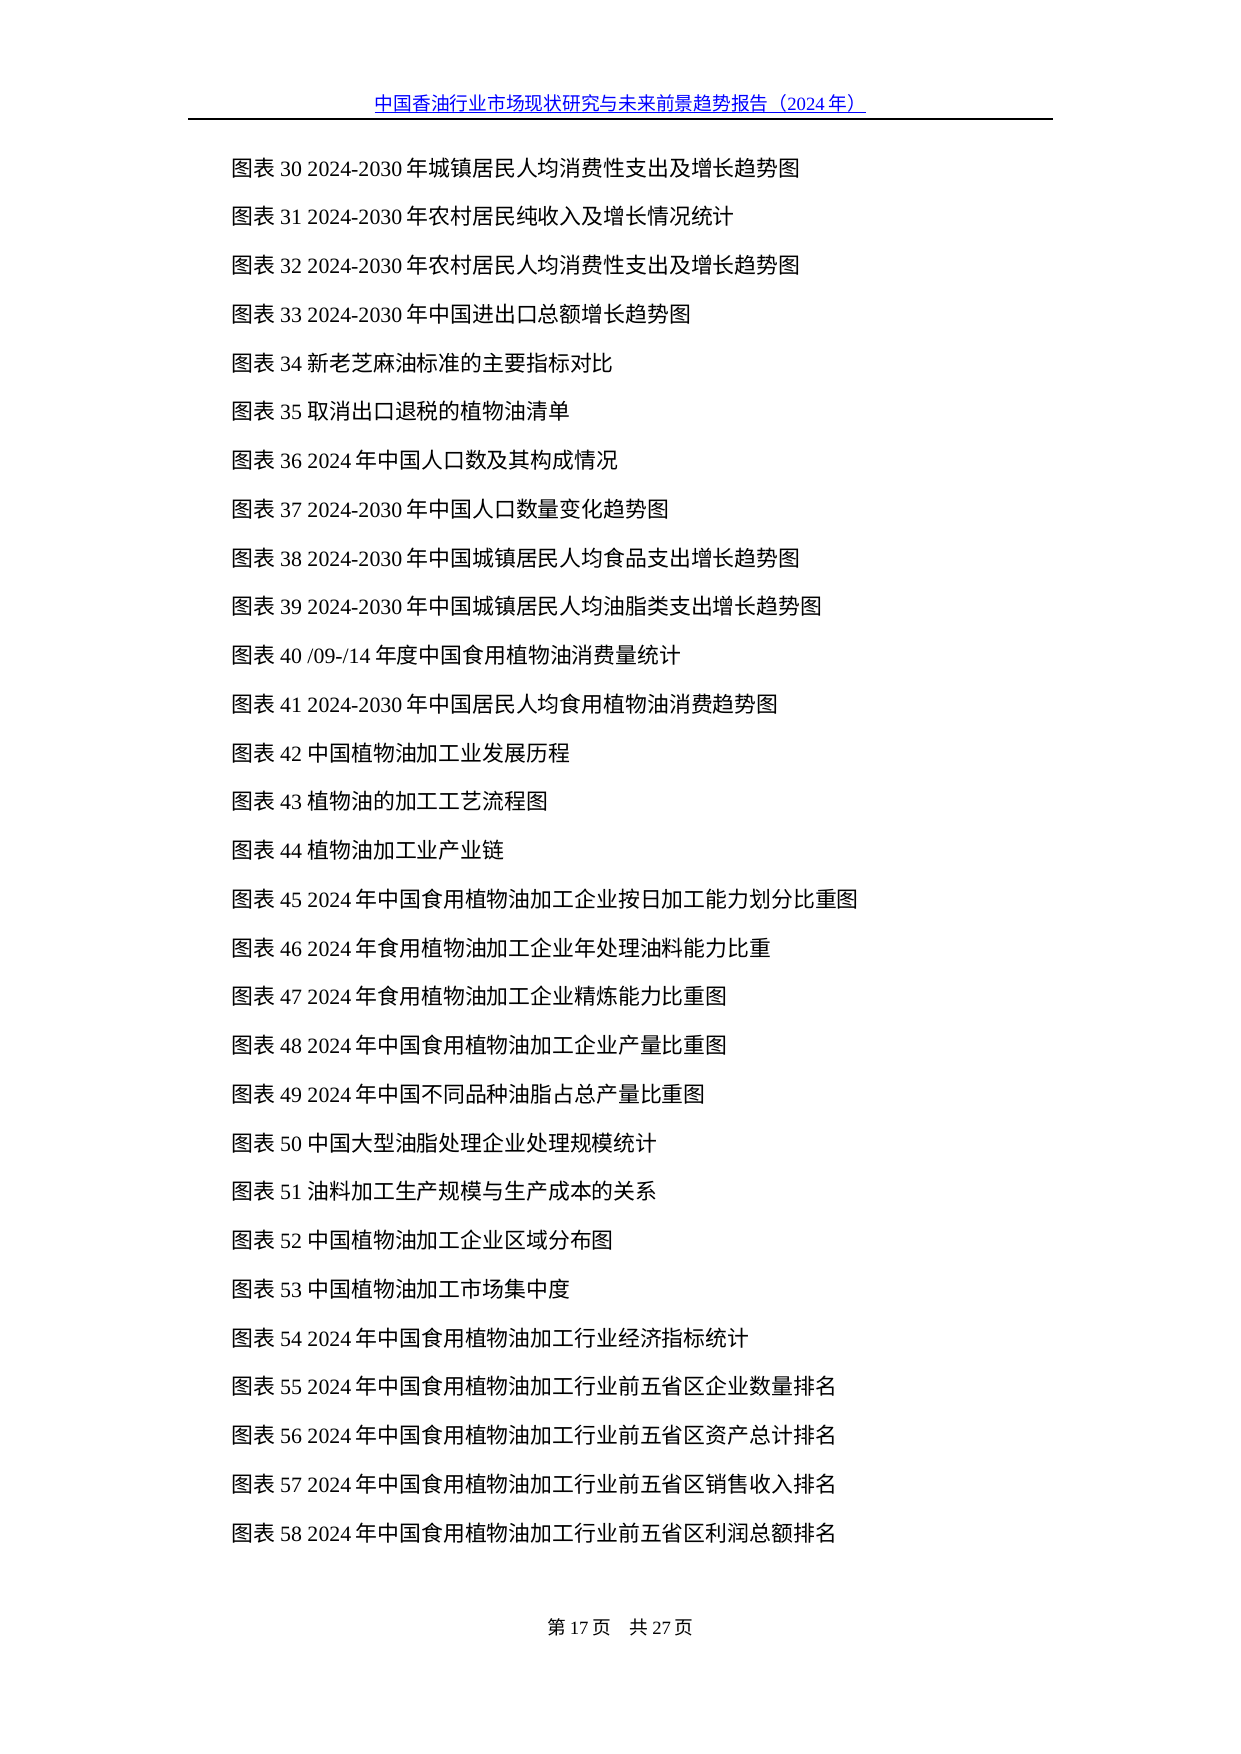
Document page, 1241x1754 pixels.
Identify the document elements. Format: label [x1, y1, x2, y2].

text [187, 150, 1053, 1548]
